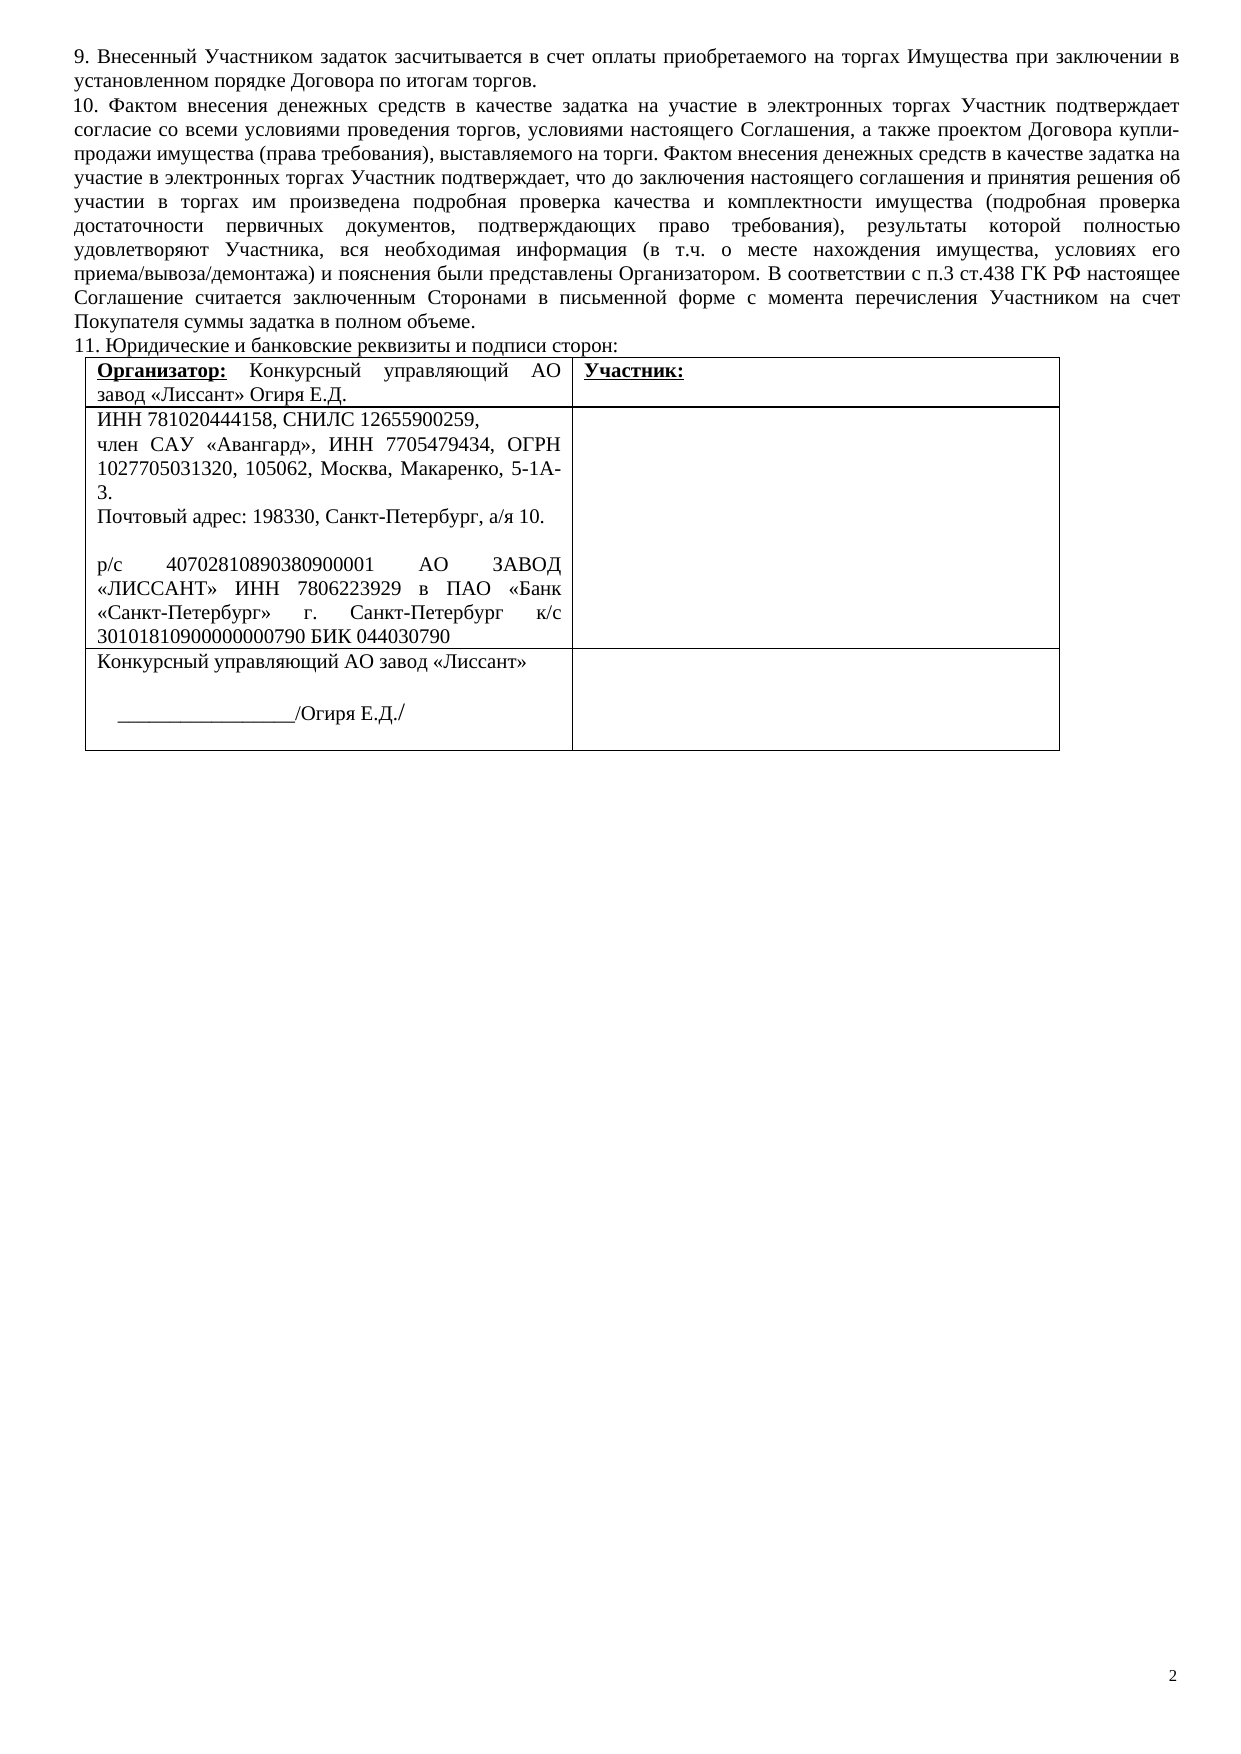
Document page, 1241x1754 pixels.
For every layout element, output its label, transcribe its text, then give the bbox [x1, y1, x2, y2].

table_cell Конкурсный управляющий АО завод «Лиссант» _________________/Огиря Е.Д./ [86, 649, 572, 750]
table_cell [573, 649, 1059, 750]
table_header Участник: [573, 358, 1059, 406]
text 11. Юридические и банковские реквизиты и подписи сторон: [74, 333, 1181, 357]
text 9. Внесенный Участником задаток засчитывается в счет оплаты приобретаемого на торгах Имущества при заключении в установленном порядке Договора по итогам торгов. [74, 44, 1181, 92]
table_header Организатор: Конкурсный управляющий АО завод «Лиссант» Огиря Е.Д. [86, 358, 572, 406]
table_cell [573, 408, 1059, 648]
table_cell ИНН 781020444158, СНИЛС 12655900259, член САУ «Авангард», ИНН 7705479434, ОГРН 1027705031320, 105062, Москва, Макаренко, 5-1А-3. Почтовый адрес: 198330, Санкт-Петербург, а/я 10. р/с 40702810890380900001 АО ЗАВОД «ЛИССАНТ» ИНН 7806223929 в ПАО «Банк «Санкт-Петербург» г. Санкт-Петербург к/с 30101810900000000790 БИК 044030790 [86, 408, 572, 648]
text 10. Фактом внесения денежных средств в качестве задатка на участие в электронных торгах Участник подтверждает согласие со всеми условиями проведения торгов, условиями настоящего Соглашения, а также проектом Договора купли-продажи имущества (права требования), выставляемого на торги. Фактом внесения денежных средств в качестве задатка на участие в электронных торгах Участник подтверждает, что до заключения настоящего соглашения и принятия решения об участии в торгах им произведена подробная проверка качества и комплектности имущества (подробная проверка достаточности первичных документов, подтверждающих право требования), результаты которой полностью удовлетворяют Участника, вся необходимая информация (в т.ч. о месте нахождения имущества, условиях его приема/вывоза/демонтажа) и пояснения были представлены Организатором. В соответствии с п.3 ст.438 ГК РФ настоящее Соглашение считается заключенным Сторонами в письменной форме с момента перечисления Участником на счет Покупателя суммы задатка в полном объеме. [72, 92, 1181, 333]
